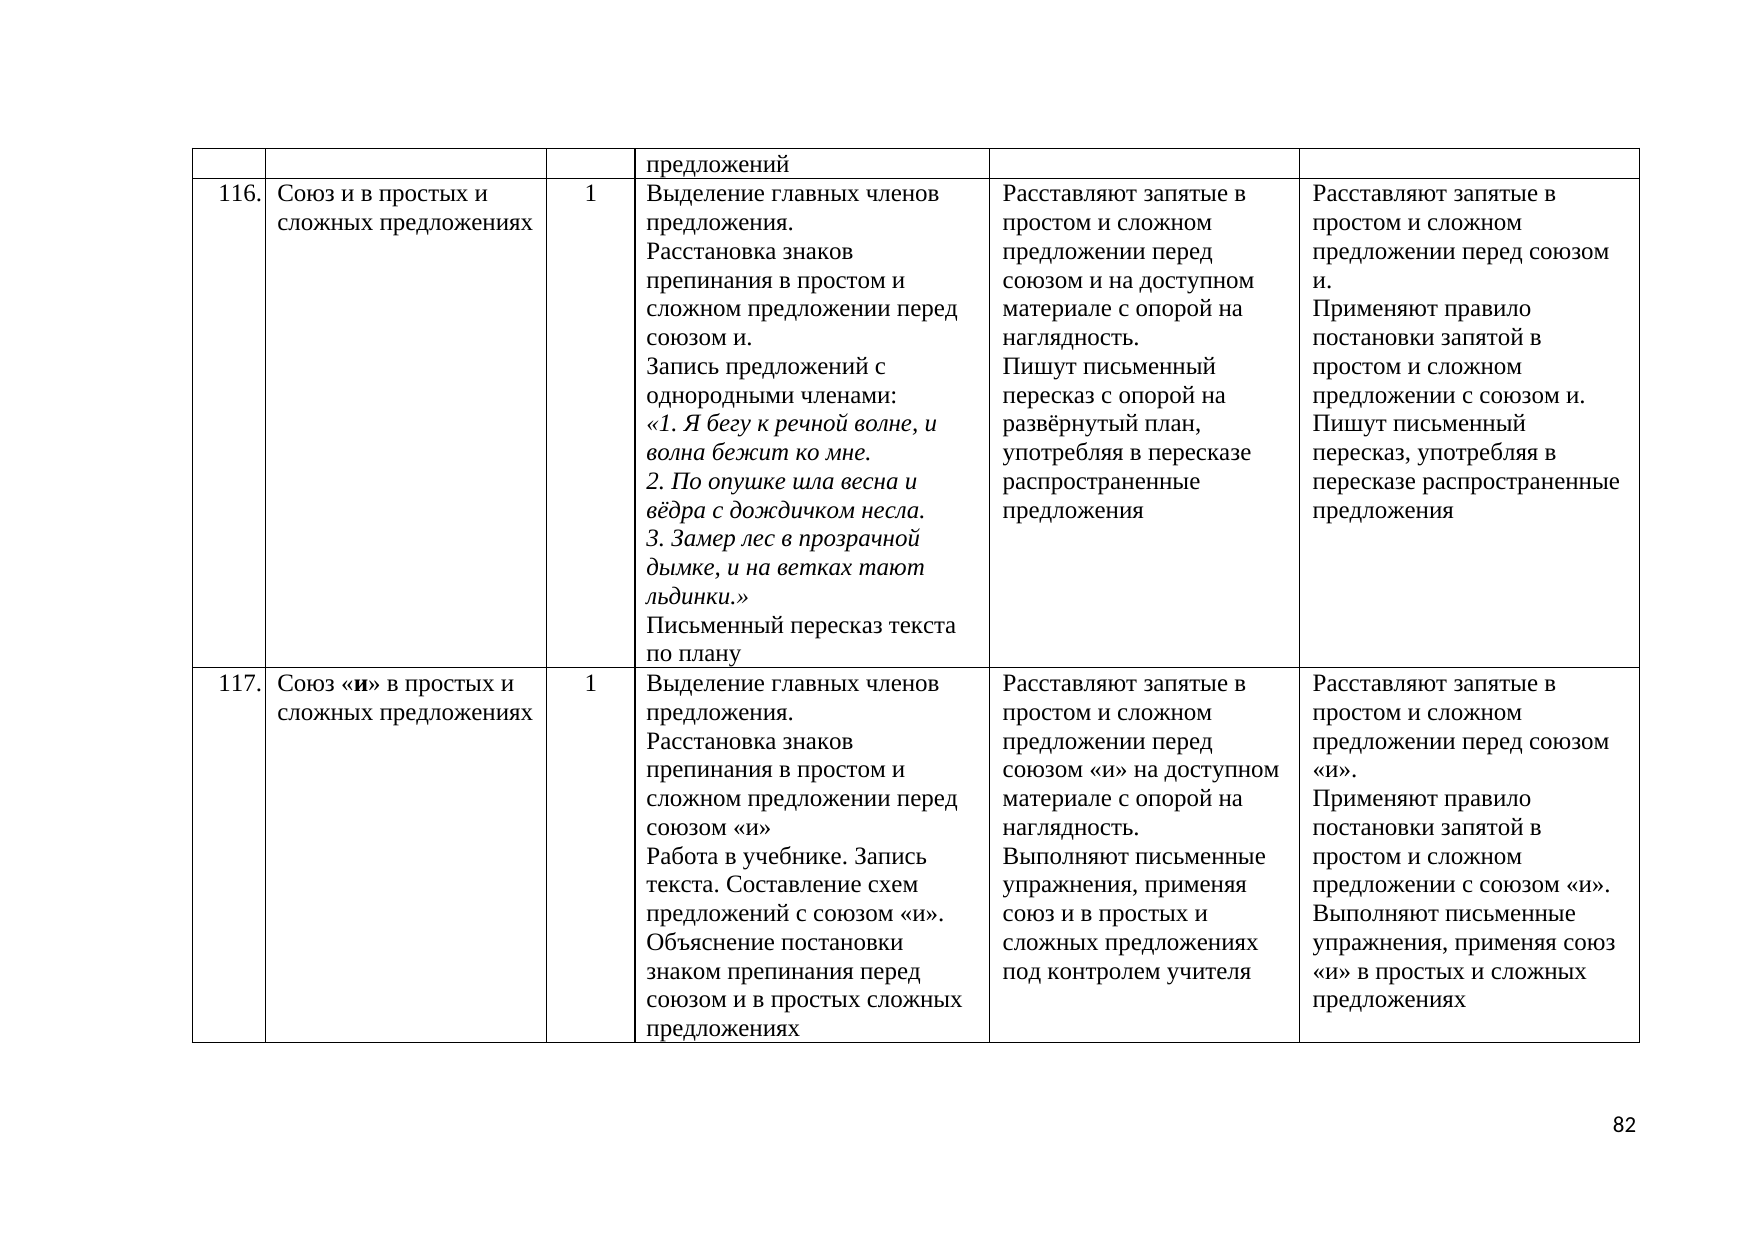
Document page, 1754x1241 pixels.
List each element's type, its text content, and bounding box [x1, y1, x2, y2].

table_cell 1 [547, 149, 634, 177]
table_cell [266, 149, 546, 177]
table_cell [193, 179, 265, 667]
table_cell Расставляют запятые в простом и сложном предложении перед союзом «и» на доступном материале с опорой на наглядность. Выполняют письменные упражнения, применяя союз и в простых и сложных предложениях под контролем учителя [990, 668, 1299, 1042]
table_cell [636, 149, 989, 177]
table_cell 1 [547, 179, 634, 667]
table_cell [193, 149, 265, 177]
table_cell Выделение главных членов предложения. Расстановка знаков препинания в простом и сложном предложении перед союзом и. Запись предложений с однородными членами: «1. Я бегу к речной волне, и волна бежит ко мне. 2. По опушке шла весна и вёдра с дождичком несла. 3. Замер лес в прозрачной дымке, и на ветках тают льдинки.» Письменный пересказ текста по плану [636, 179, 989, 667]
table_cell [990, 149, 1299, 177]
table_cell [1300, 149, 1639, 177]
table_cell Выделение главных членов предложения. Расстановка знаков препинания в простом и сложном предложении перед союзом «и» Работа в учебнике. Запись текста. Составление схем предложений с союзом «и». Объяснение постановки знаком препинания перед союзом и в простых сложных предложениях [636, 668, 989, 1042]
table_cell [193, 668, 265, 1042]
table_cell Союз и в простых и сложных предложениях [266, 179, 546, 667]
table_cell Расставляют запятые в простом и сложном предложении перед союзом «и». Применяют правило постановки запятой в простом и сложном предложении с союзом «и». Выполняют письменные упражнения, применяя союз «и» в простых и сложных предложениях [1300, 668, 1639, 1042]
table_cell Расставляют запятые в простом и сложном предложении перед союзом и. Применяют правило постановки запятой в простом и сложном предложении с союзом и. Пишут письменный пересказ, употребляя в пересказе распространенные предложения [1300, 179, 1639, 667]
table_cell 1 [547, 668, 634, 1042]
table_cell Расставляют запятые в простом и сложном предложении перед союзом и на доступном материале с опорой на наглядность. Пишут письменный пересказ с опорой на развёрнутый план, употребляя в пересказе распространенные предложения [990, 179, 1299, 667]
table_cell Союз «и» в простых и сложных предложениях [266, 668, 546, 1042]
